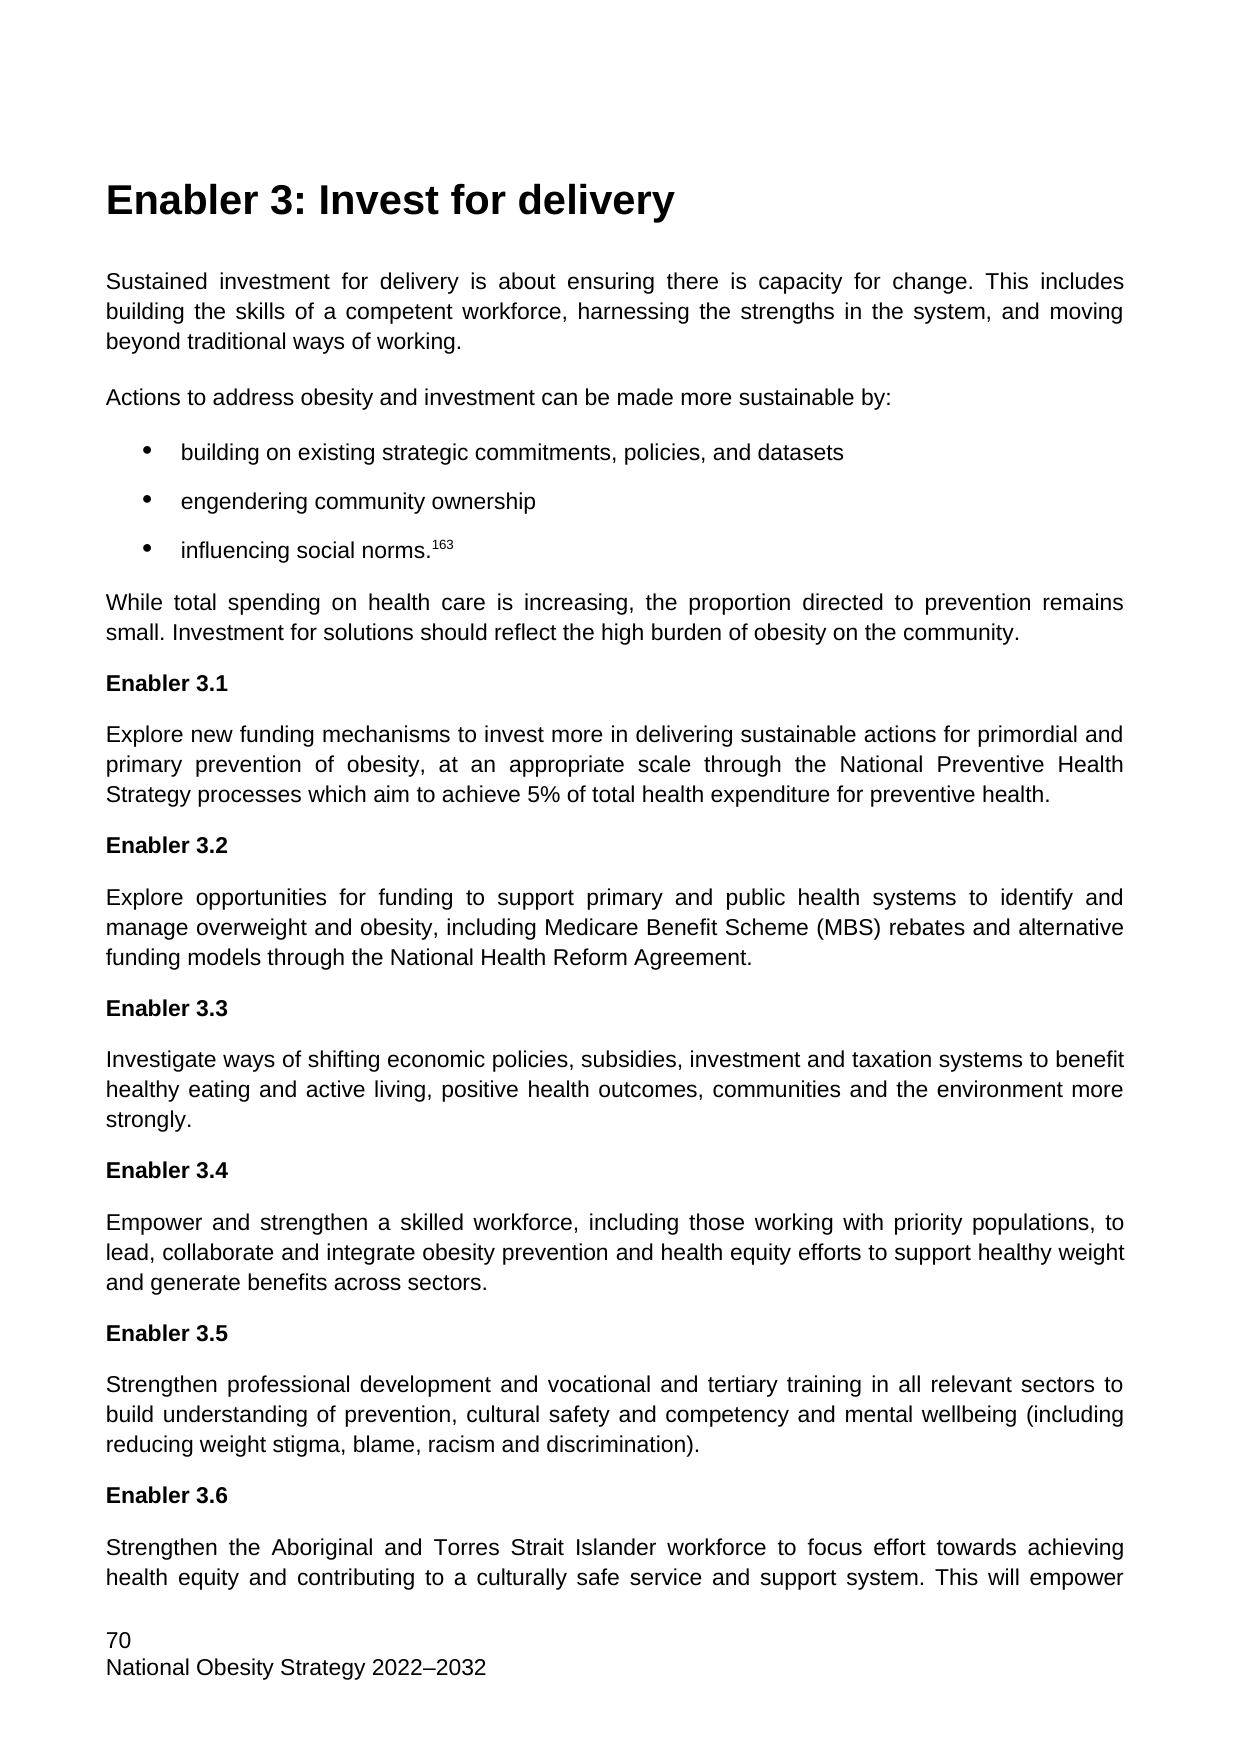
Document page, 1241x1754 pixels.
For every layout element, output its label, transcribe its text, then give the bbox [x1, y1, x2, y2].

text Sustained investment for delivery is about ensuring there is capacity for change. This includes building the skills of a competent workforce, harnessing the strengths in the system, and moving beyond traditional ways of working. [106, 268, 1125, 354]
text Explore new funding mechanisms to invest more in delivering sustainable actions for primordial and primary prevention of obesity, at an appropriate scale through the National Preventive Health Strategy processes which aim to achieve 5% of total health expenditure for preventive health. [106, 721, 1125, 808]
list building on existing strategic commitments, policies, and datasets [143, 434, 1125, 466]
text Explore opportunities for funding to support primary and public health systems to identify and manage overweight and obesity, including Medicare Benefit Scheme (MBS) rebates and alternative funding models through the National Health Reform Agreement. [106, 883, 1125, 970]
text Enabler 3.6 [106, 1482, 1125, 1509]
text While total spending on health care is increasing, the proportion directed to prevention remains small. Investment for solutions should reflect the high burden of obesity on the community. [106, 589, 1125, 645]
text Enabler 3.1 [106, 670, 1125, 696]
text Empower and strengthen a skilled workforce, including those working with priority populations, to lead, collaborate and integrate obesity prevention and health equity efforts to support healthy weight and generate benefits across sectors. [106, 1208, 1125, 1295]
text Enabler 3.3 [106, 995, 1125, 1021]
text Strengthen professional development and vocational and tertiary training in all relevant sectors to build understanding of prevention, cultural safety and competency and mental wellbeing (including reducing weight stigma, blame, racism and discrimination). [106, 1371, 1125, 1458]
text Enabler 3.2 [106, 832, 1125, 859]
list influencing social norms. [143, 532, 1125, 564]
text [106, 1533, 1125, 1590]
text Enabler 3.5 [106, 1320, 1125, 1346]
list engendering community ownership [143, 483, 1125, 515]
text Enabler 3.4 [106, 1157, 1125, 1184]
text Investigate ways of shifting economic policies, subsidies, investment and taxation systems to benefit healthy eating and active living, positive health outcomes, communities and the environment more strongly. [106, 1046, 1125, 1133]
subtitle Enabler 3: Invest for delivery [106, 175, 1125, 223]
text Actions to address obesity and investment can be made more sustainable by: [106, 383, 1125, 410]
